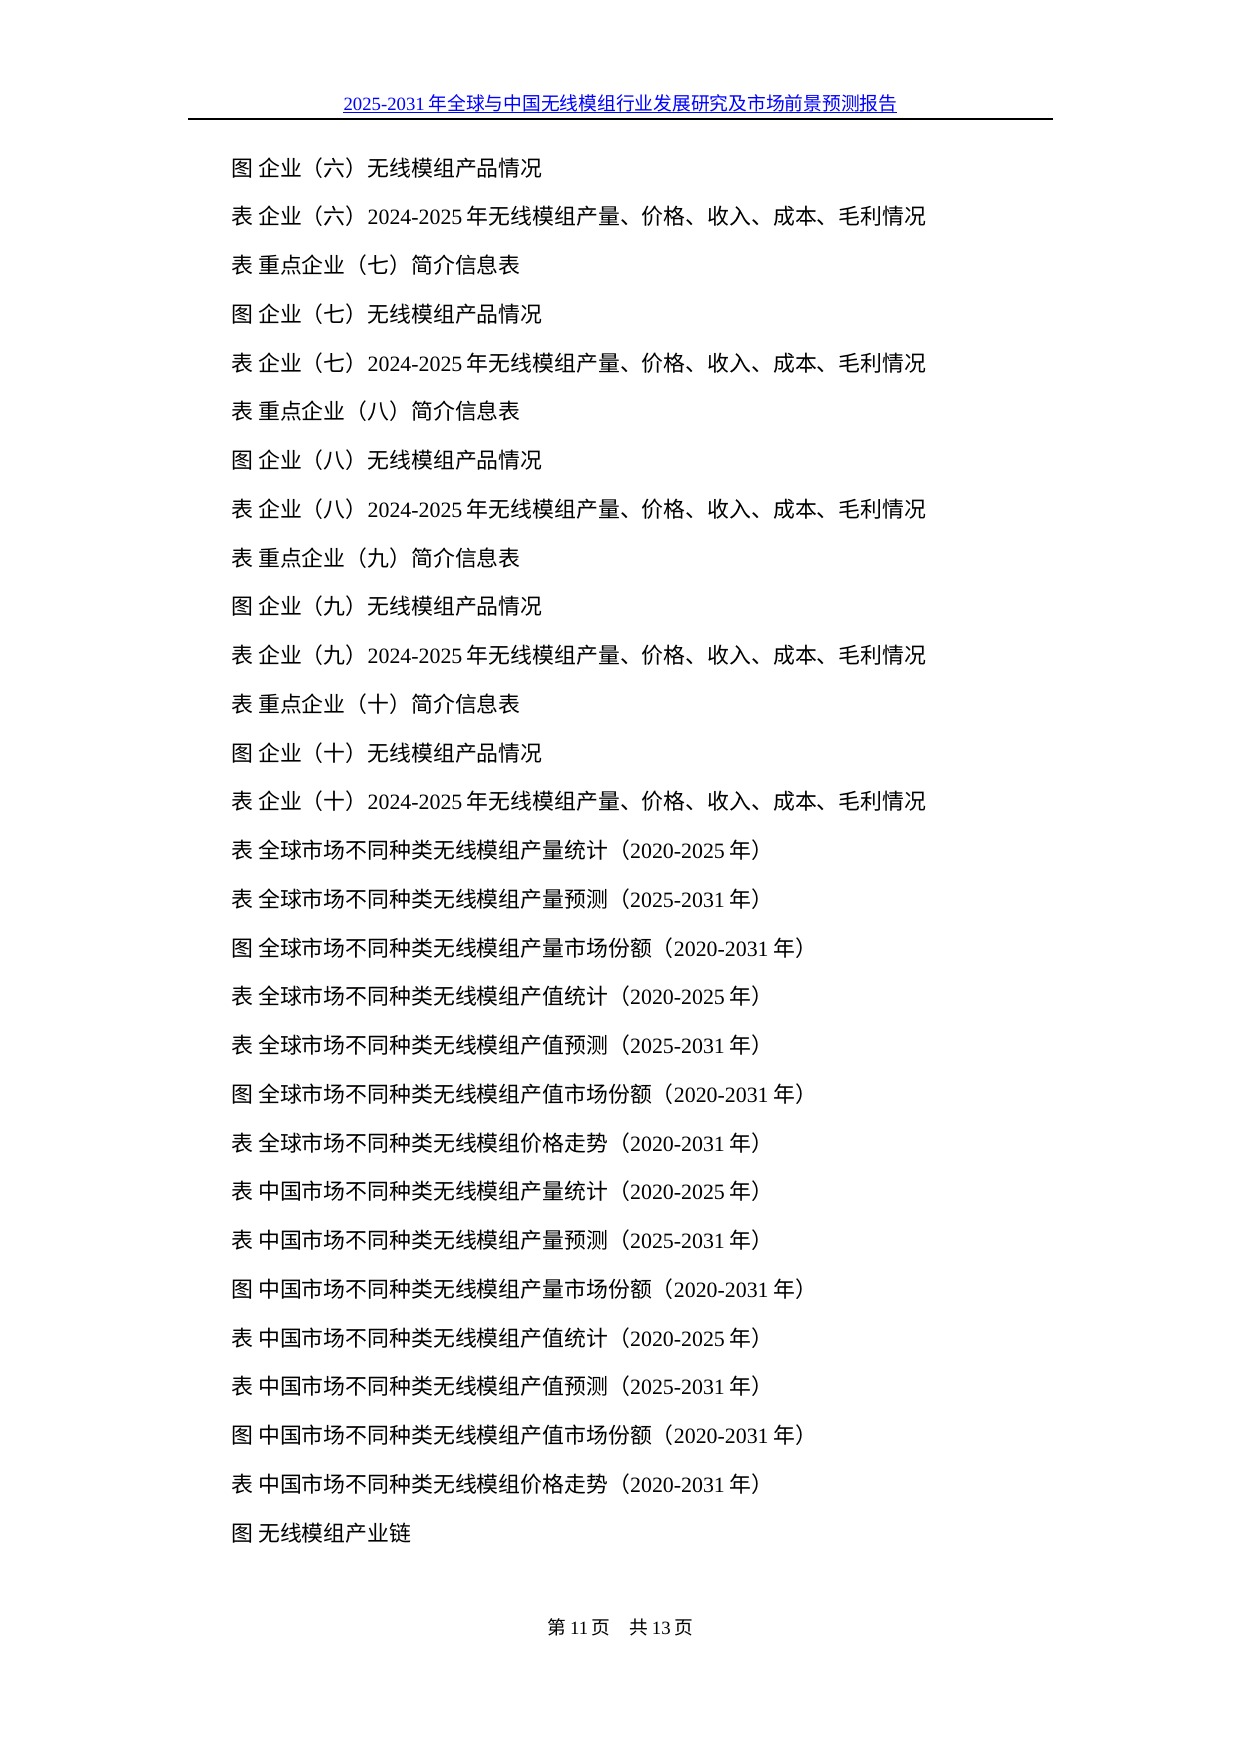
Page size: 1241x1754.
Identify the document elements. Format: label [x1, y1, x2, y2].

text [187, 150, 1053, 1548]
